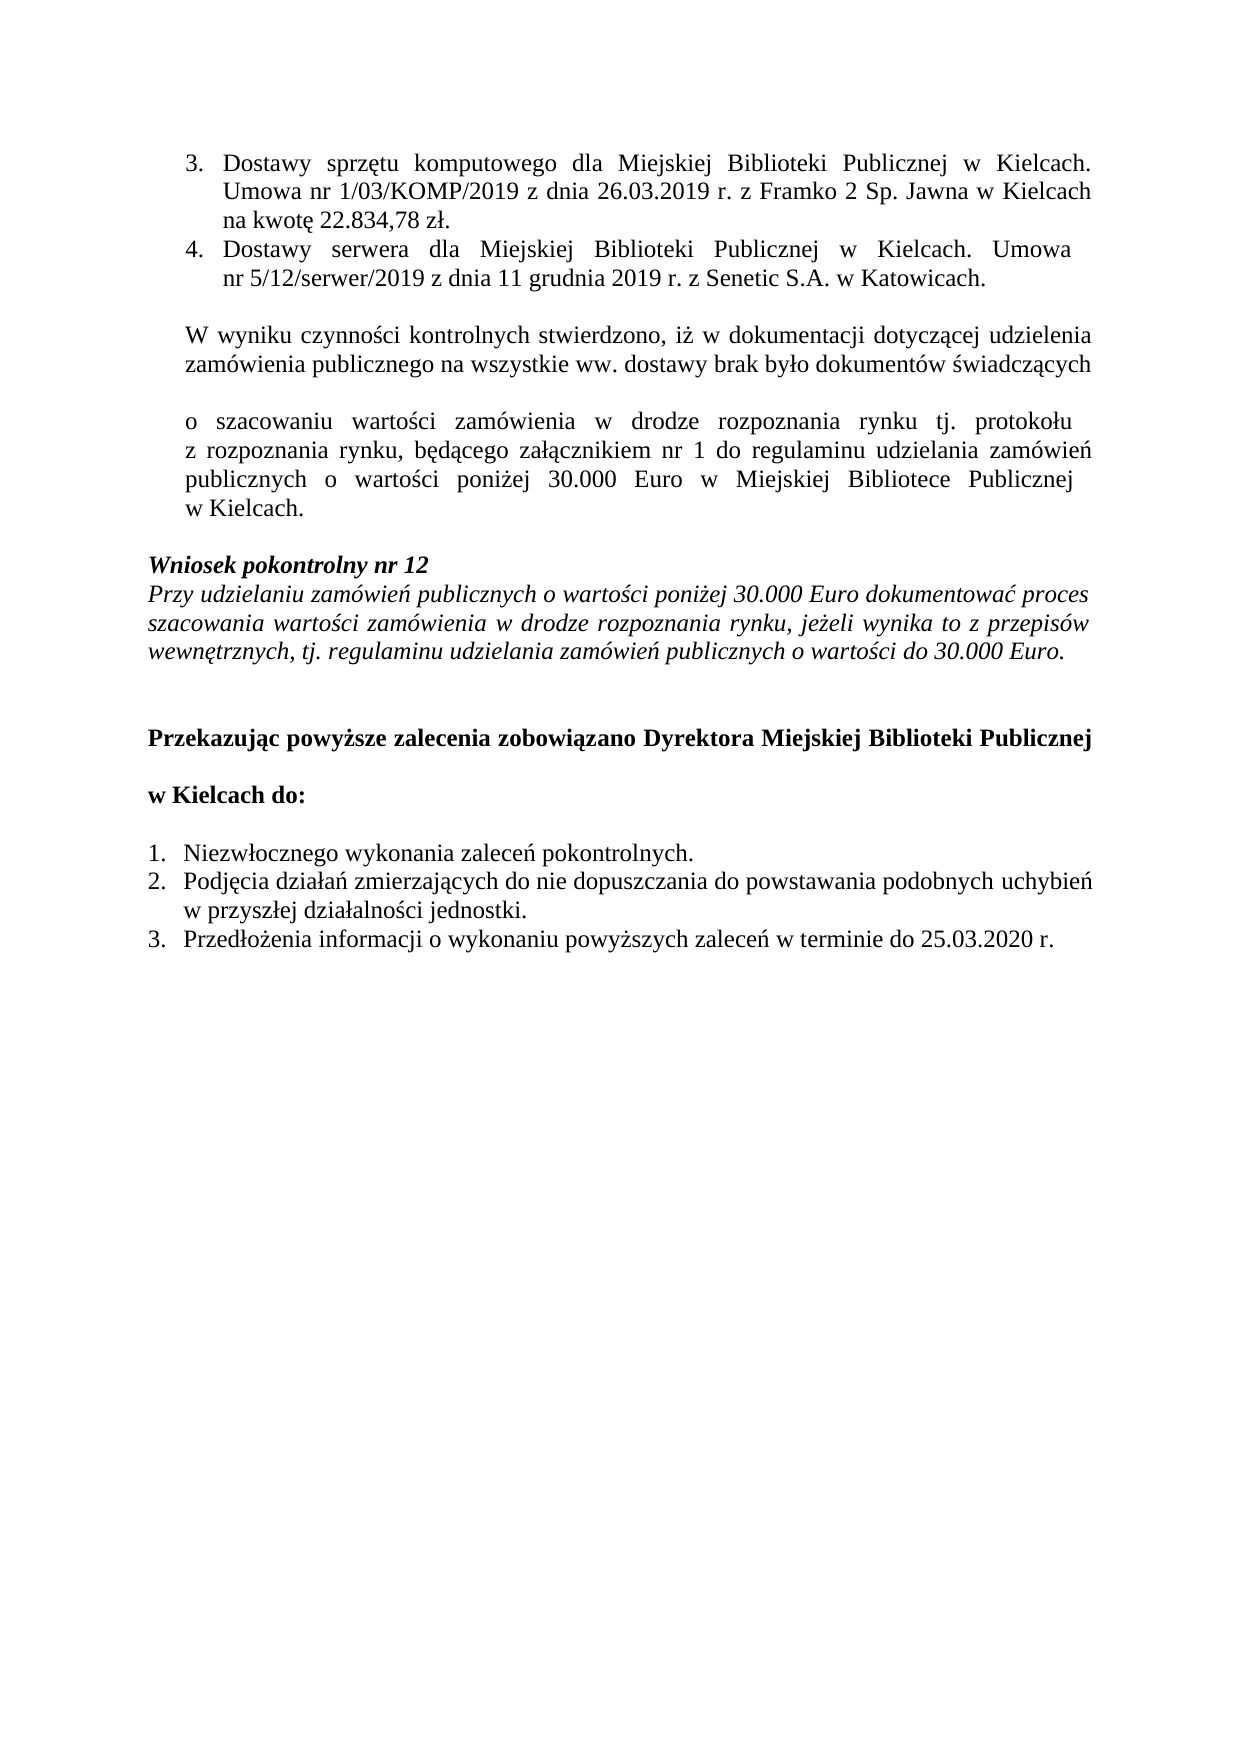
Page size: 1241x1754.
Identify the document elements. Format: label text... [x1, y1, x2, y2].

list Dostawy sprzętu komputowego dla Miejskiej Biblioteki Publicznej w Kielcach. Umowa nr 1/03/KOMP/2019 z dnia 26.03.2019 r. z Framko 2 Sp. Jawna w Kielcach na kwotę 22.834,78 zł. [185, 148, 1093, 234]
list Podjęcia działań zmierzających do nie dopuszczania do powstawania podobnych uchybień w przyszłej działalności jednostki. [148, 866, 1093, 924]
list Niezwłocznego wykonania zaleceń pokontrolnych. [148, 838, 1093, 866]
list Dostawy serwera dla Miejskiej Biblioteki Publicznej w Kielcach. Umowa nr 5/12/serwer/2019 z dnia 11 grudnia 2019 r. z Senetic S.A. w Katowicach. [185, 234, 1093, 291]
text Przy udzielaniu zamówień publicznych o wartości poniżej 30.000 Euro dokumentować proces szacowania wartości zamówienia w drodze rozpoznania rynku, jeżeli wynika to z przepisów wewnętrznych, tj. regulaminu udzielania zamówień publicznych o wartości do 30.000 Euro. [148, 579, 1093, 665]
text W wyniku czynności kontrolnych stwierdzono, iż w dokumentacji dotyczącej udzielenia zamówienia publicznego na wszystkie ww. dostawy brak było dokumentów świadczących o szacowaniu wartości zamówienia w drodze rozpoznania rynku tj. protokołu z rozpoznania rynku, będącego załącznikiem nr 1 do regulaminu udzielania zamówień publicznych o wartości poniżej 30.000 Euro w Miejskiej Bibliotece Publicznej w Kielcach. [185, 320, 1093, 521]
list Przedłożenia informacji o wykonaniu powyższych zaleceń w terminie do 25.03.2020 r. [148, 924, 1093, 953]
text Wniosek pokontrolny nr 12 [148, 550, 1093, 579]
text Przekazując powyższe zalecenia zobowiązano Dyrektora Miejskiej Biblioteki Publicznej w Kielcach do: [148, 723, 1093, 809]
